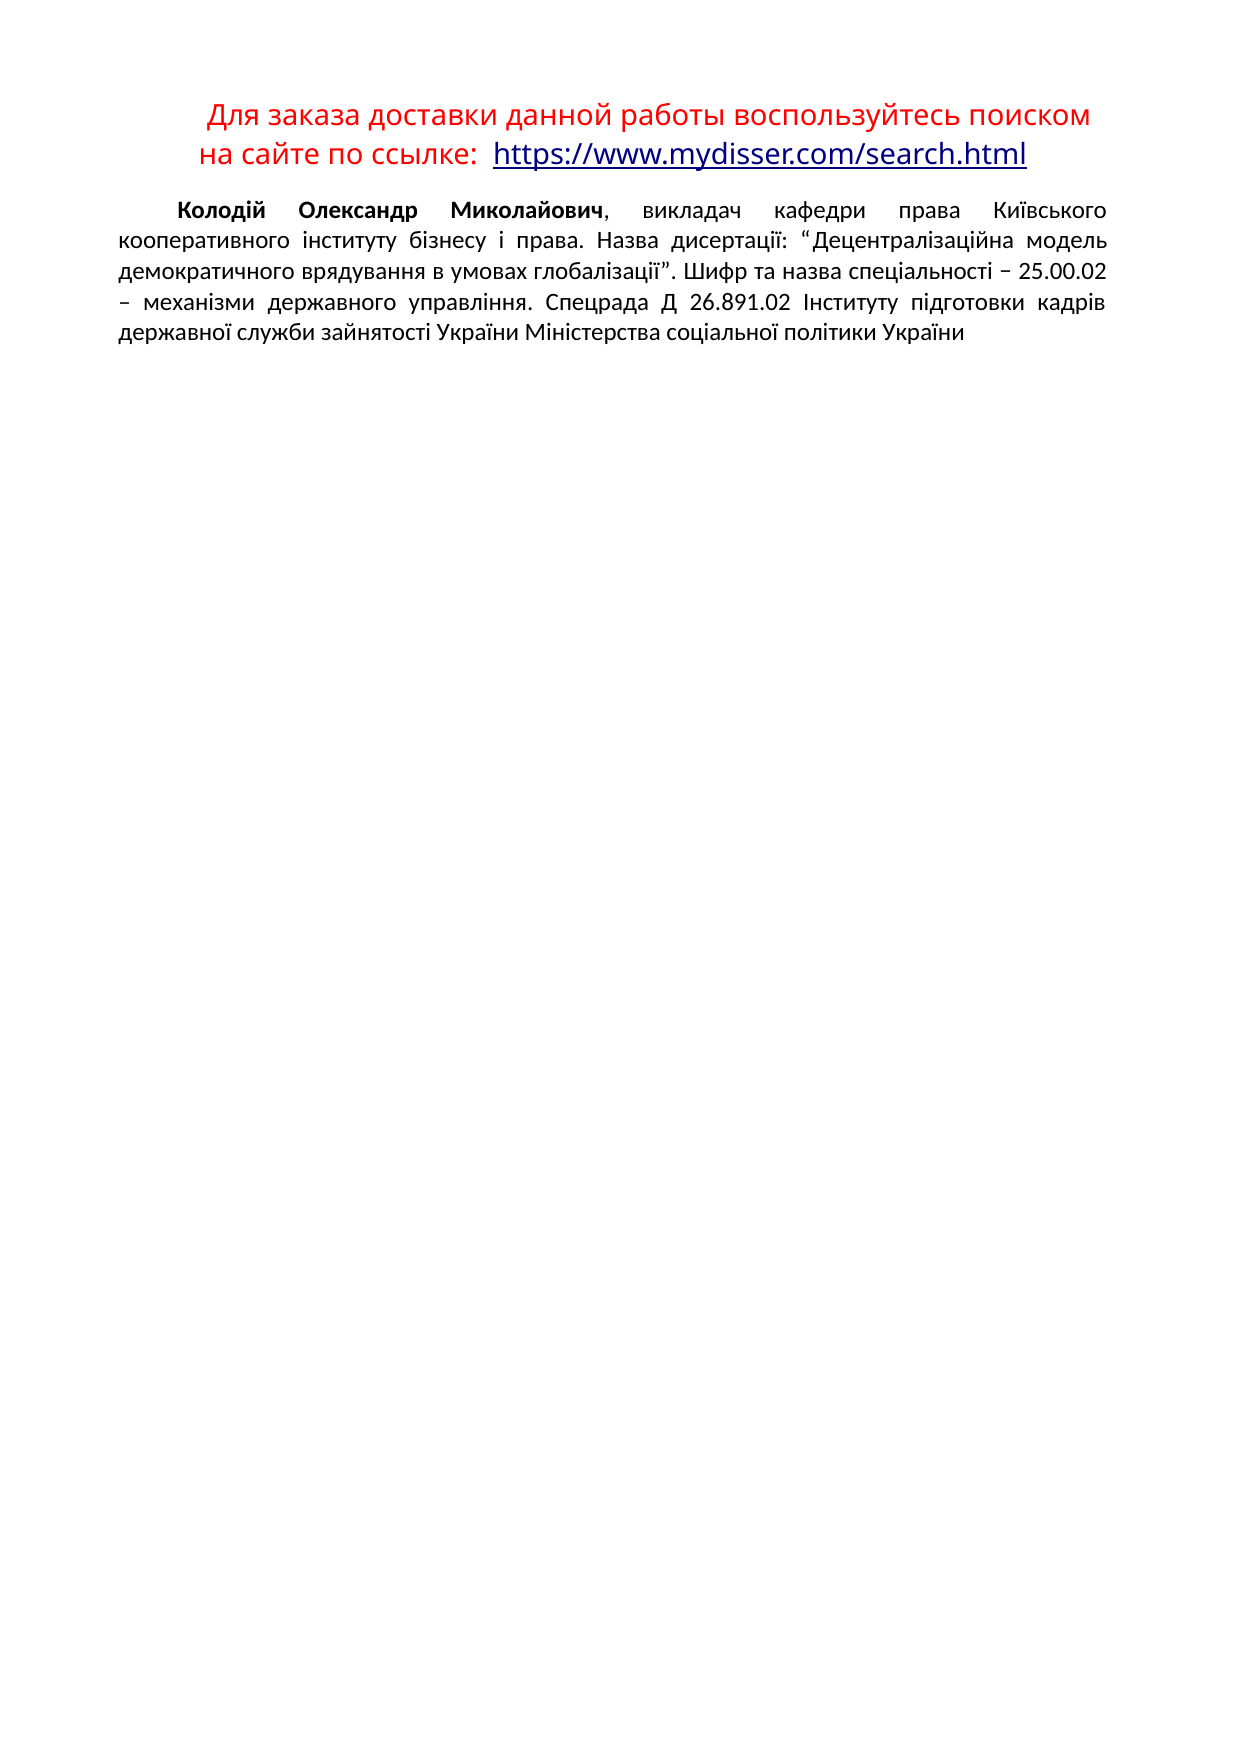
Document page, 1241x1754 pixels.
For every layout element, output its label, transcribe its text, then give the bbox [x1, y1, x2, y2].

text Колодій Олександр Миколайович, викладач кафедри права Київського кооперативного інституту бізнесу і права. Назва дисертації: “Децентралізаційна модель демократичного врядування в умовах глобалізації”. Шифр та назва спеціальності − 25.00.02 – механізми державного управління. Спецрада Д 26.891.02 Інституту підготовки кадрів державної служби зайнятості України Міністерства соціальної політики України [118, 194, 1107, 347]
